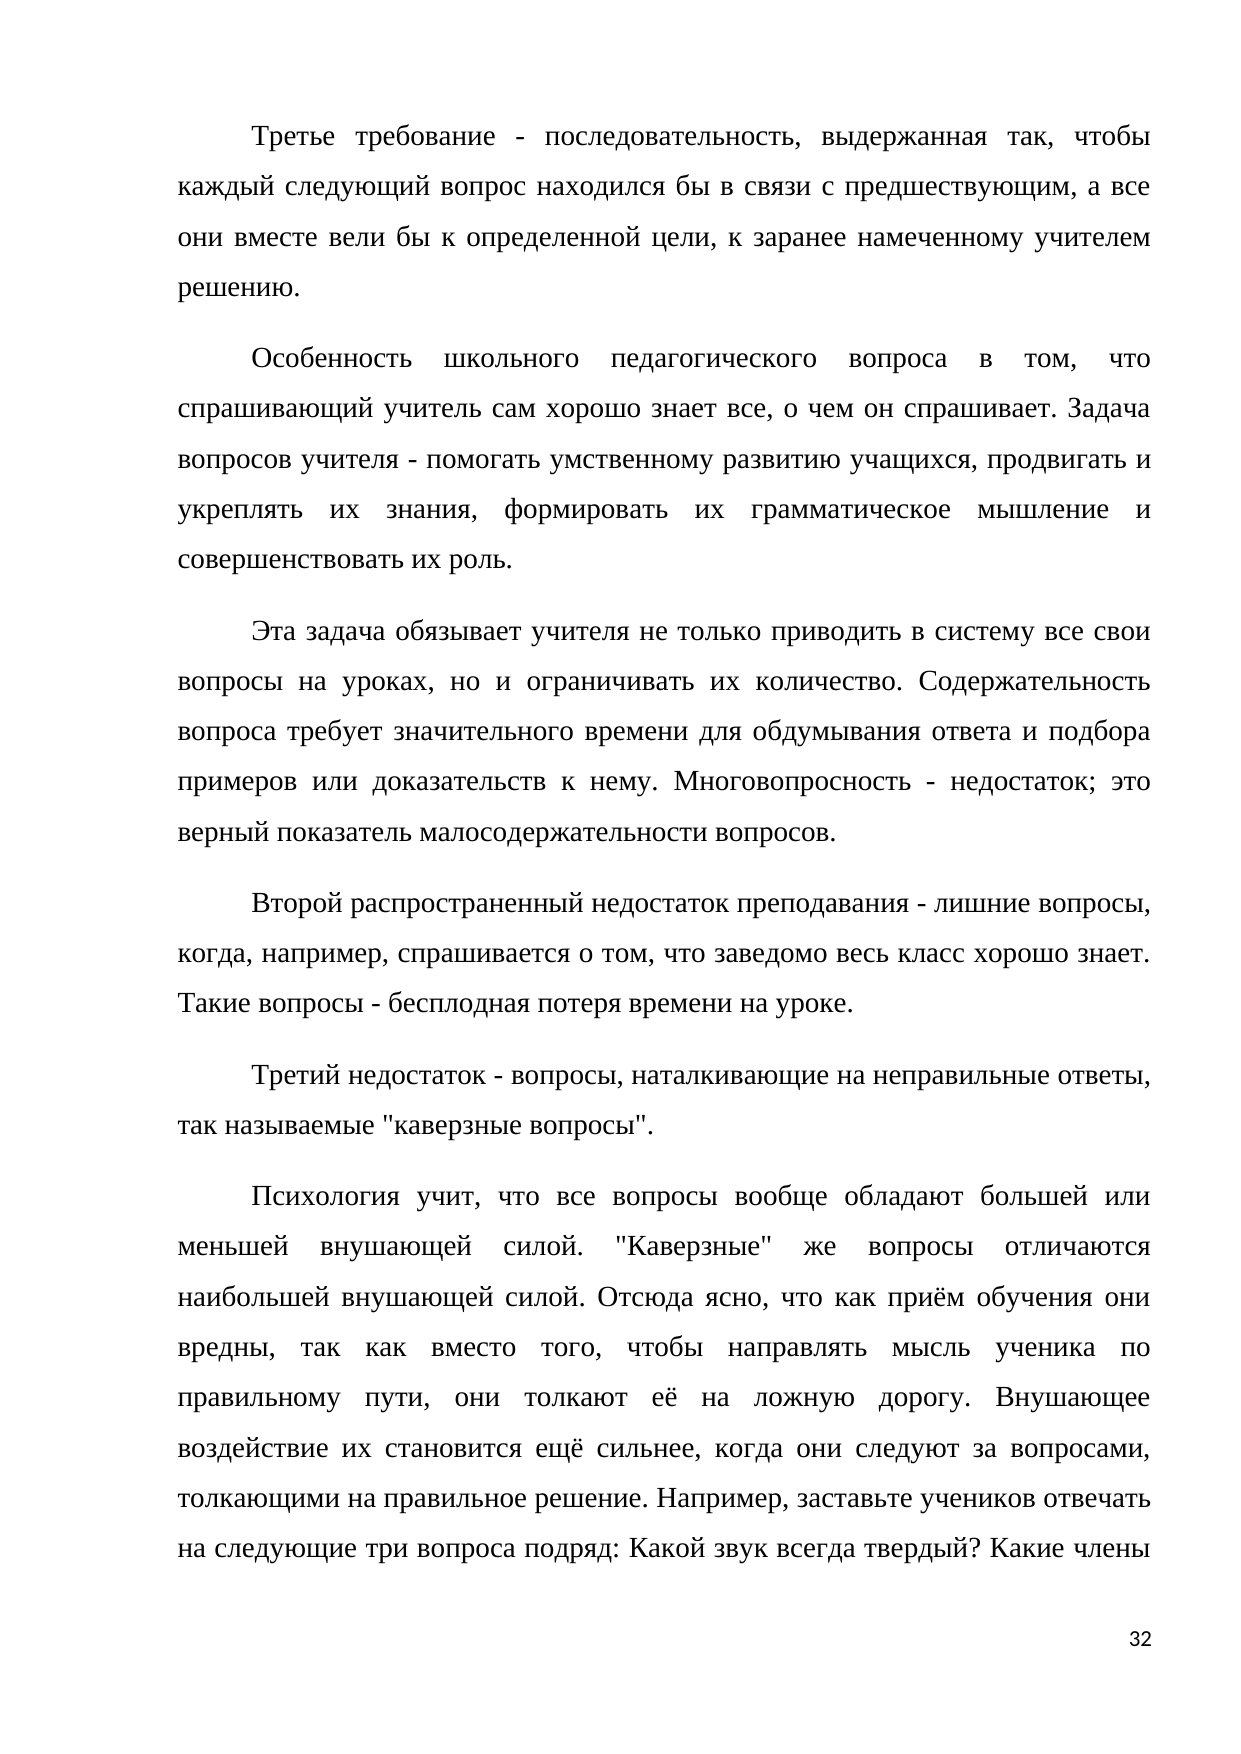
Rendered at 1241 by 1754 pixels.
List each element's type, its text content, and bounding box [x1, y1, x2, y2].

text Третий недостаток - вопросы, наталкивающие на неправильные ответы, так называемые "каверзные вопросы". [177, 1057, 1152, 1141]
text Особенность школьного педагогического вопроса в том, что спрашивающий учитель сам хорошо знает все, о чем он спрашивает. Задача вопросов учителя - помогать умственному развитию учащихся, продвигать и укреплять их знания, формировать их грамматическое мышление и совершенствовать их роль. [177, 340, 1152, 575]
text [177, 1178, 1152, 1564]
text Третье требование - последовательность, выдержанная так, чтобы каждый следующий вопрос находился бы в связи с предшествующим, а все они вместе вели бы к определенной цели, к заранее намеченному учителем решению. [177, 118, 1152, 303]
text Второй распространенный недостаток преподавания - лишние вопросы, когда, например, спрашивается о том, что заведомо весь класс хорошо знает. Такие вопросы - бесплодная потеря времени на уроке. [177, 885, 1152, 1019]
text Эта задача обязывает учителя не только приводить в систему все свои вопросы на уроках, но и ограничивать их количество. Содержательность вопроса требует значительного времени для обдумывания ответа и подбора примеров или доказательств к нему. Многовопросность - недостаток; это верный показатель малосодержательности вопросов. [177, 613, 1152, 847]
